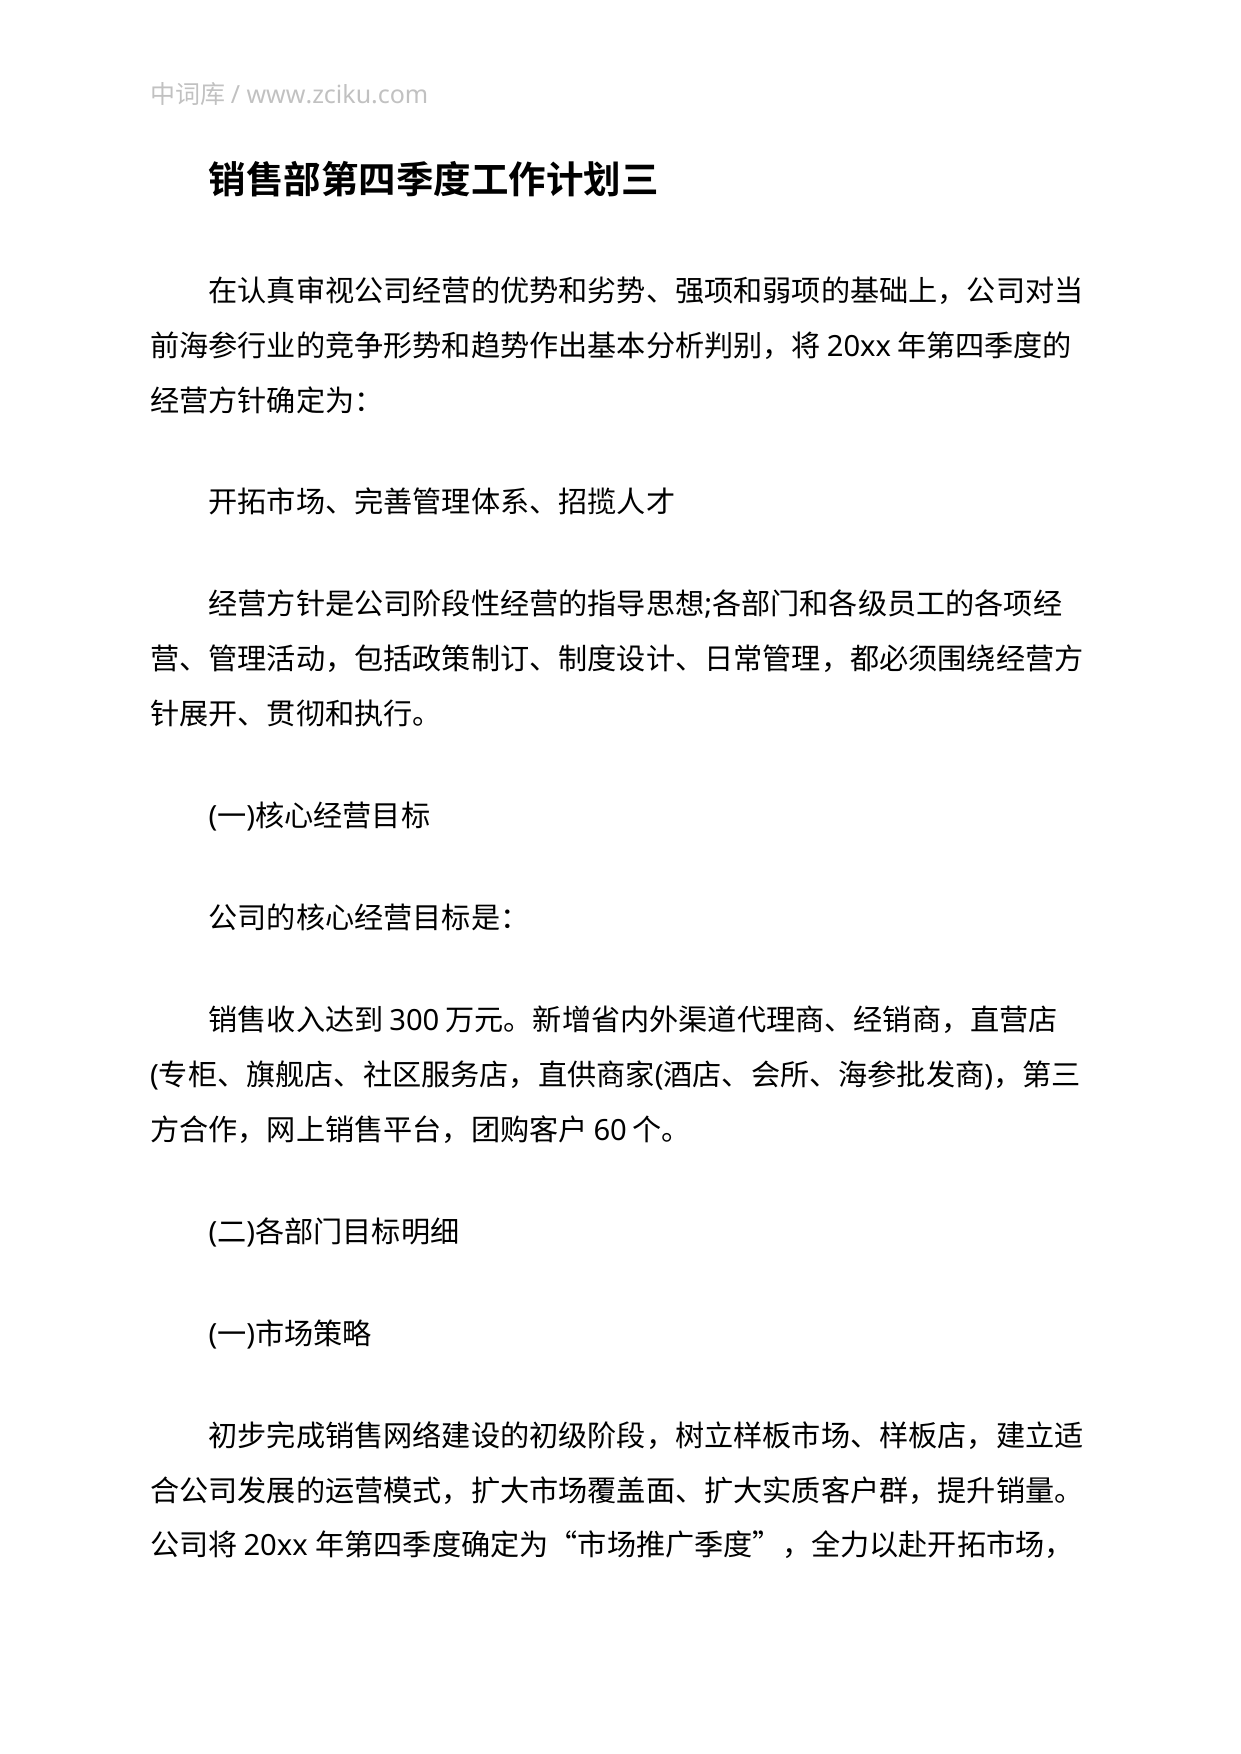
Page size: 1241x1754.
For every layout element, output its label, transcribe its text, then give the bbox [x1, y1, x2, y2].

text 销售收入达到300万元。新增省内外渠道代理商、经销商，直营店(专柜、旗舰店、社区服务店，直供商家(酒店、会所、海参批发商)，第三方合作，网上销售平台，团购客户60个。 [150, 996, 1090, 1149]
text 在认真审视公司经营的优势和劣势、强项和弱项的基础上，公司对当前海参行业的竞争形势和趋势作出基本分析判别，将20xx年第四季度的经营方针确定为： [150, 267, 1090, 419]
text 公司的核心经营目标是： [150, 894, 1090, 937]
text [150, 1412, 1090, 1564]
text (一)核心经营目标 [150, 792, 1090, 835]
text 经营方针是公司阶段性经营的指导思想;各部门和各级员工的各项经营、管理活动，包括政策制订、制度设计、日常管理，都必须围绕经营方针展开、贯彻和执行。 [150, 581, 1090, 733]
text (二)各部门目标明细 [150, 1208, 1090, 1251]
text 开拓市场、完善管理体系、招揽人才 [150, 479, 1090, 521]
text 销售部第四季度工作计划三 [150, 150, 1090, 204]
text (一)市场策略 [150, 1310, 1090, 1353]
